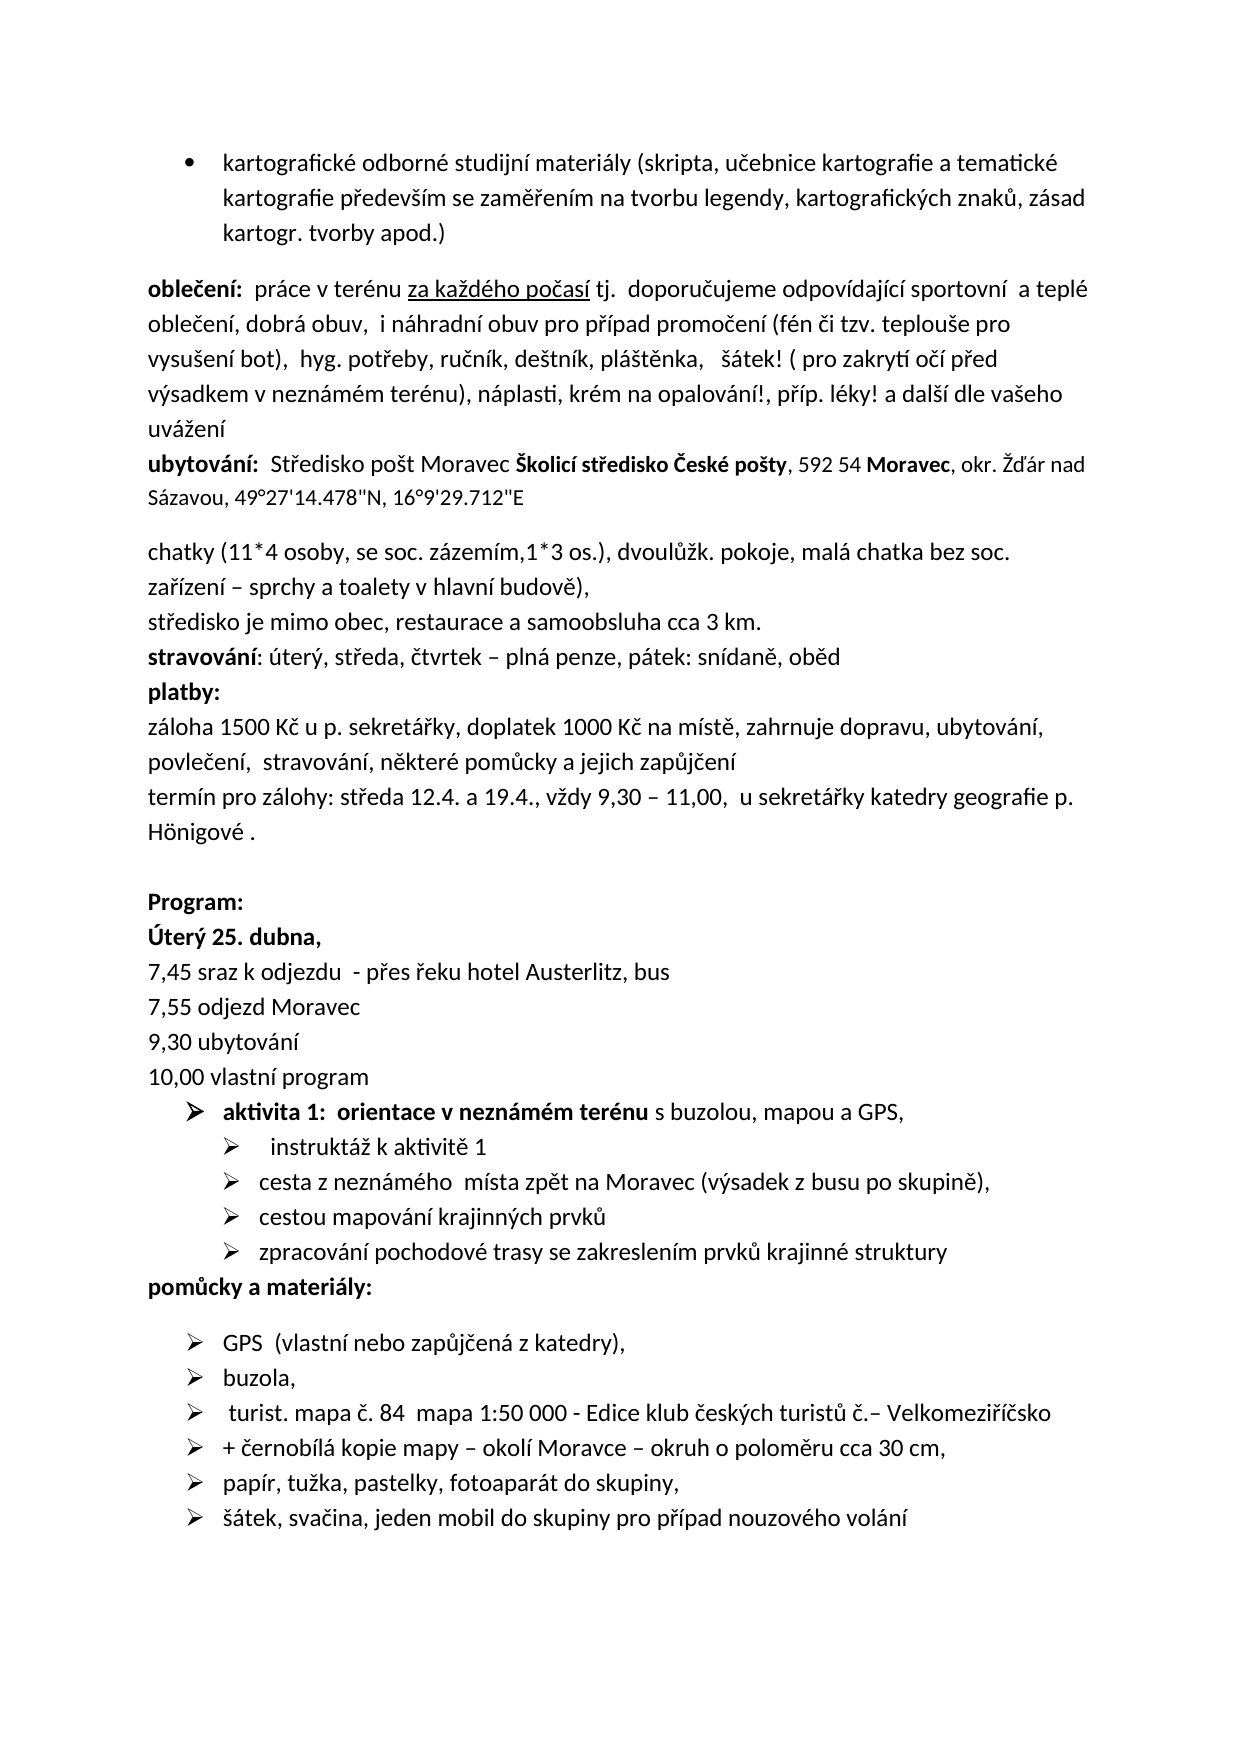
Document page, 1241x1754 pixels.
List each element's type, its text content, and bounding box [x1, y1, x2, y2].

text oblečení: práce v terénu za každého počasí tj. doporučujeme odpovídající sportovní a teplé oblečení, dobrá obuv, i náhradní obuv pro případ promočení (fén či tzv. teplouše pro vysušení bot), hyg. potřeby, ručník, deštník, pláštěnka, šátek! ( pro zakrytí očí před výsadkem v neznámém terénu), náplasti, krém na opalování!, příp. léky! a další dle vašeho uvážení [148, 273, 1093, 444]
list kartografické odborné studijní materiály (skripta, učebnice kartografie a tematické kartografie především se zaměřením na tvorbu legendy, kartografických znaků, zásad kartogr. tvorby apod.) [185, 148, 1093, 248]
text pomůcky a materiály: [148, 1271, 1093, 1302]
list cesta z neznámého místa zpět na Moravec (výsadek z busu po skupině), [221, 1166, 1093, 1197]
text ubytování: Středisko pošt Moravec Školicí středisko České pošty, 592 54 Moravec, okr. Žďár nad Sázavou, 49°27'14.478"N, 16°9'29.712"E [148, 448, 1093, 511]
list papír, tužka, pastelky, fotoaparát do skupiny, [185, 1467, 1093, 1497]
text záloha 1500 Kč u p. sekretářky, doplatek 1000 Kč na místě, zahrnuje dopravu, ubytování, povlečení, stravování, některé pomůcky a jejich zapůjčení [148, 711, 1093, 777]
text 7,45 sraz k odjezdu - přes řeku hotel Austerlitz, bus [148, 956, 1093, 987]
list cestou mapování krajinných prvků [221, 1201, 1093, 1232]
text Úterý 25. dubna, [148, 921, 1093, 952]
list GPS (vlastní nebo zapůjčená z katedry), [185, 1327, 1093, 1357]
text 7,55 odjezd Moravec [148, 991, 1093, 1022]
list aktivita 1: orientace v neznámém terénu s buzolou, mapou a GPS, [185, 1096, 1093, 1127]
text středisko je mimo obec, restaurace a samoobsluha cca 3 km. [148, 606, 1093, 637]
list instruktáž k aktivitě 1 [221, 1131, 1093, 1162]
list zpracování pochodové trasy se zakreslením prvků krajinné struktury [221, 1236, 1093, 1267]
list šátek, svačina, jeden mobil do skupiny pro případ nouzového volání [185, 1502, 1093, 1532]
list + černobílá kopie mapy – okolí Moravce – okruh o poloměru cca 30 cm, [185, 1432, 1093, 1462]
text platby: [148, 676, 1093, 707]
text 9,30 ubytování [148, 1026, 1093, 1057]
text chatky (11*4 osoby, se soc. zázemím,1*3 os.), dvoulůžk. pokoje, malá chatka bez soc. zařízení – sprchy a toalety v hlavní budově), [148, 536, 1093, 602]
text 10,00 vlastní program [148, 1061, 1093, 1092]
text termín pro zálohy: středa 12.4. a 19.4., vždy 9,30 – 11,00, u sekretářky katedry geografie p. Hönigové . [148, 781, 1093, 847]
text stravování: úterý, středa, čtvrtek – plná penze, pátek: snídaně, oběd [148, 641, 1093, 672]
list turist. mapa č. 84 mapa 1:50 000 - Edice klub českých turistů č.– Velkomeziříčsko [185, 1397, 1093, 1427]
list buzola, [185, 1362, 1093, 1392]
text Program: [148, 886, 1093, 917]
